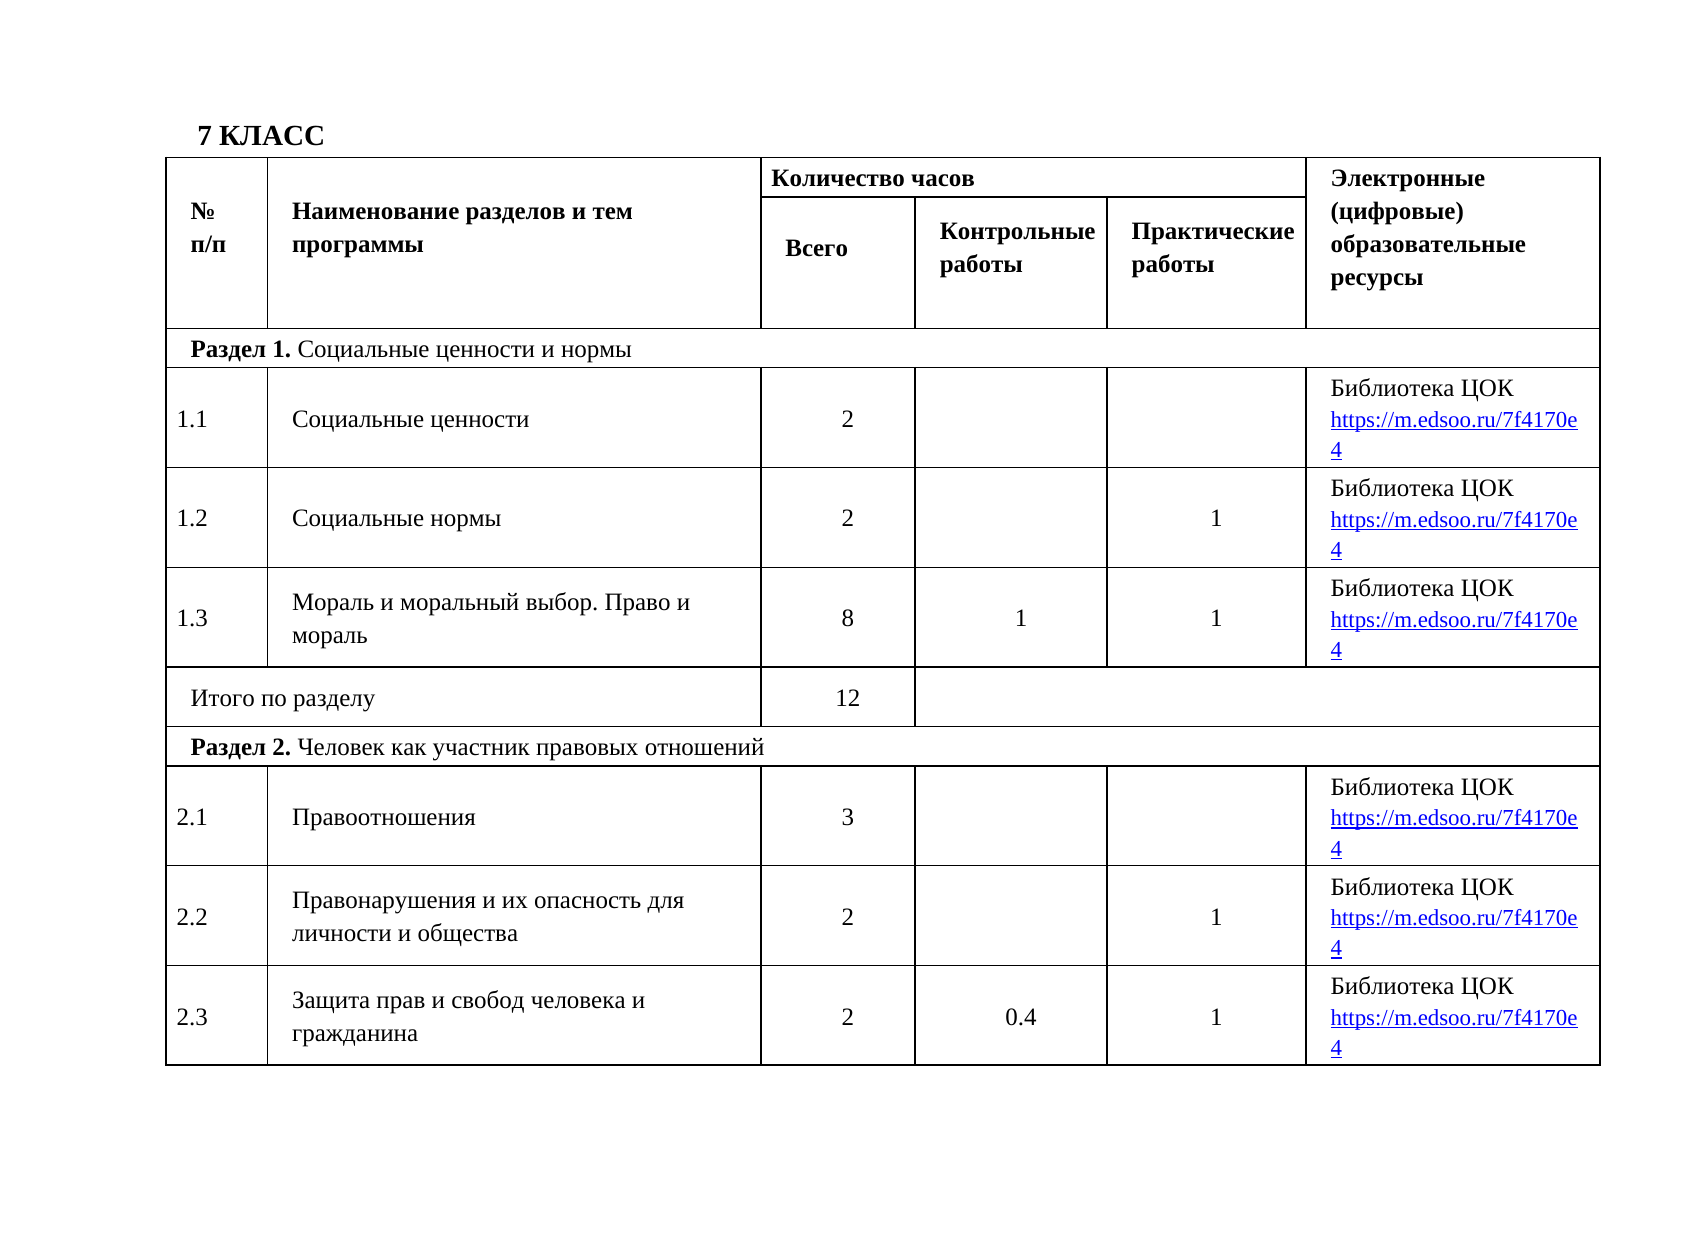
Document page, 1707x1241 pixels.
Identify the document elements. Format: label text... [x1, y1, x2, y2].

table_cell 1 [916, 568, 1106, 666]
table_cell 1 [1108, 568, 1305, 666]
table_cell 2 [762, 966, 914, 1064]
table_cell 2 [762, 468, 914, 566]
table_cell 1 [1108, 468, 1305, 566]
table_cell [916, 468, 1106, 566]
text 7 КЛАСС [190, 118, 1618, 152]
table_cell Библиотека ЦОК https://m.edsoo.ru/7f4170e4 [1307, 568, 1599, 666]
table_cell 1 [1108, 966, 1305, 1064]
table_cell Библиотека ЦОК https://m.edsoo.ru/7f4170e4 [1307, 767, 1599, 865]
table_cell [1307, 866, 1599, 964]
table_cell 8 [762, 568, 914, 666]
table_cell 2 [762, 866, 914, 964]
table_cell 2.1 [167, 767, 267, 865]
table_cell 1.3 [167, 568, 267, 666]
table_cell 1.1 [167, 368, 267, 467]
table_cell 1.2 [167, 468, 267, 566]
table_cell Раздел 2. Человек как участник правовых отношений [167, 727, 1599, 765]
table_header Наименование разделов и тем программы [268, 158, 760, 327]
table_cell Практические работы [1108, 198, 1305, 327]
table_cell Библиотека ЦОК https://m.edsoo.ru/7f4170e4 [1307, 468, 1599, 566]
table_cell Итого по разделу [167, 668, 760, 726]
table_cell [916, 368, 1106, 467]
table_cell Раздел 1. Социальные ценности и нормы [167, 329, 1599, 367]
table_cell Социальные нормы [268, 468, 760, 566]
table_header Электронные (цифровые) образовательные ресурсы [1307, 158, 1599, 327]
table_cell Социальные ценности [268, 368, 760, 467]
table_cell [1108, 368, 1305, 467]
table_cell Защита прав и свобод человека и гражданина [268, 966, 760, 1064]
table_cell 0.4 [916, 966, 1106, 1064]
table_cell 2.2 [167, 866, 267, 964]
table_cell [916, 866, 1106, 964]
table_cell 1 [1108, 866, 1305, 964]
table_header Количество часов [762, 158, 1305, 196]
table_cell Правонарушения и их опасность для личности и общества [268, 866, 760, 964]
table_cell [1307, 966, 1599, 1064]
table_header № п/п [167, 158, 267, 327]
table_cell 2 [762, 368, 914, 467]
table_cell [916, 668, 1599, 726]
table_cell Контрольные работы [916, 198, 1106, 327]
table_cell [1108, 767, 1305, 865]
table_cell 2.3 [167, 966, 267, 1064]
table_cell [916, 767, 1106, 865]
table_cell Библиотека ЦОК https://m.edsoo.ru/7f4170e4 [1307, 368, 1599, 467]
table_cell Правоотношения [268, 767, 760, 865]
table_cell Мораль и моральный выбор. Право и мораль [268, 568, 760, 666]
table_cell Всего [762, 198, 914, 327]
table_cell 12 [762, 668, 914, 726]
table_cell 3 [762, 767, 914, 865]
